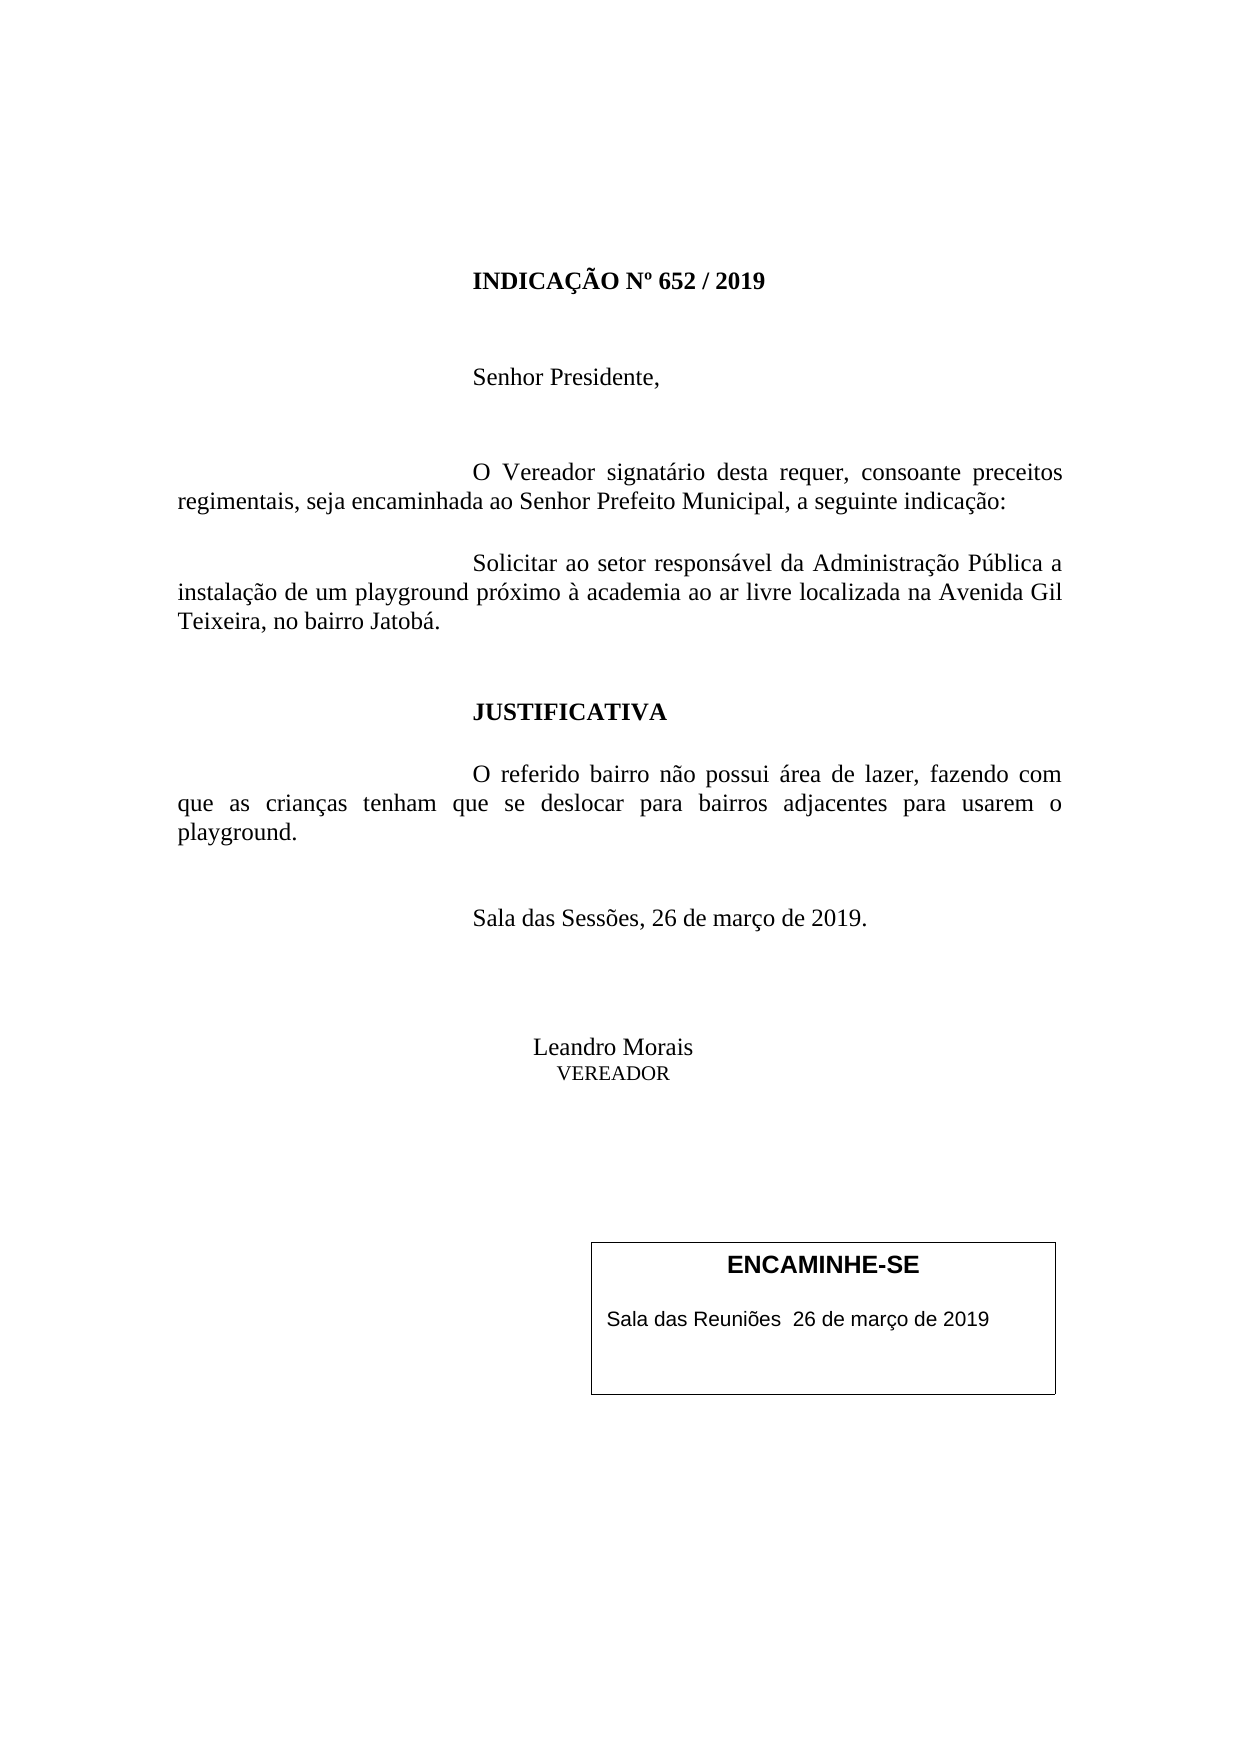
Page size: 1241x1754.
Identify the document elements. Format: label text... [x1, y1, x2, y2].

text INDICAÇÃO Nº 652 / 2019 [472, 266, 1063, 294]
text Sala das Sessões, 26 de março de 2019. [472, 903, 1063, 932]
text JUSTIFICATIVA [177, 697, 1004, 726]
text O referido bairro não possui área de lazer, fazendo com que as crianças tenham que se deslocar para bairros adjacentes para usarem o playground. [177, 759, 1063, 846]
table_header Leandro Morais [170, 1033, 1056, 1061]
text Senhor Presidente, [472, 362, 1063, 390]
text Solicitar ao setor responsável da Administração Pública a instalação de um playground próximo à academia ao ar livre localizada na Avenida Gil Teixeira, no bairro Jatobá. [177, 548, 1063, 635]
text O Vereador signatário desta requer, consoante preceitos regimentais, seja encaminhada ao Senhor Prefeito Municipal, a seguinte indicação: [177, 457, 1063, 515]
table_cell VEREADOR [170, 1061, 1056, 1090]
